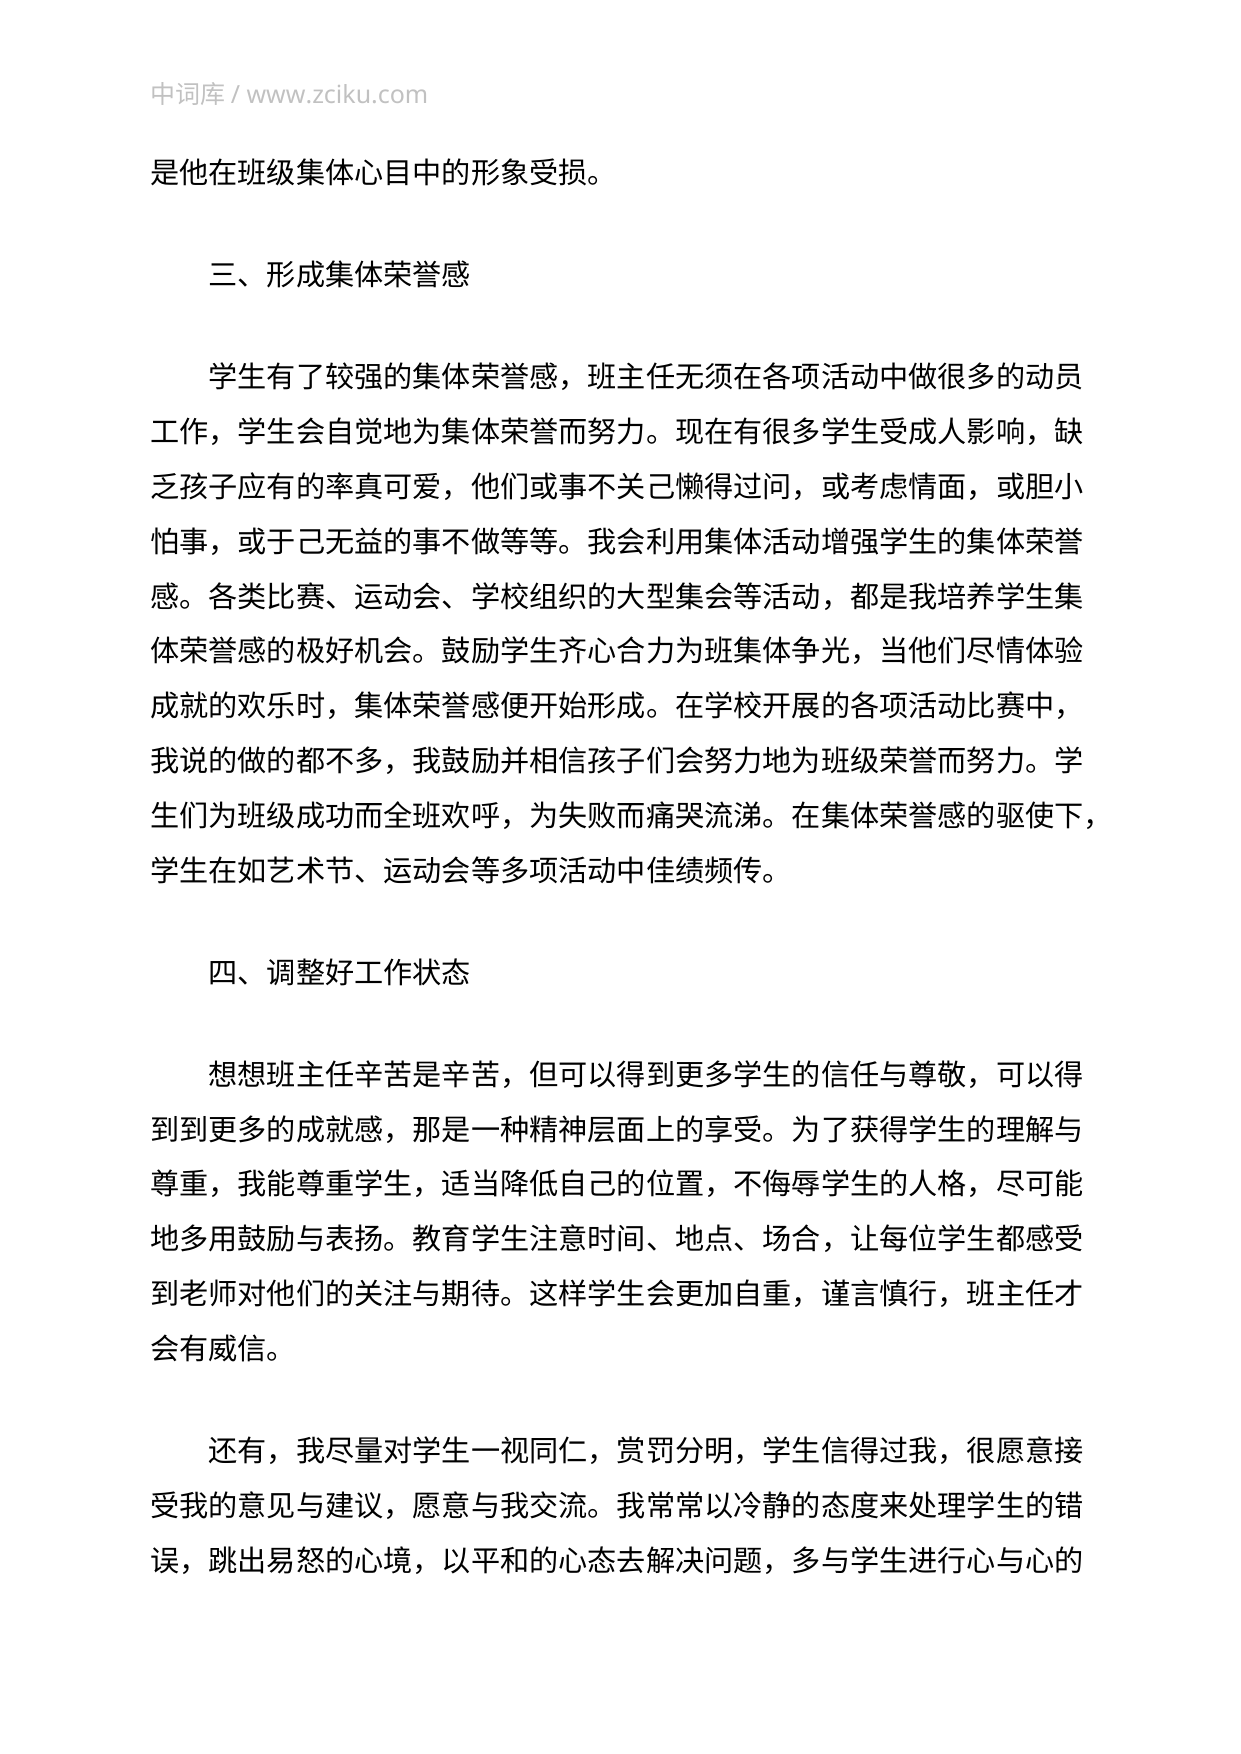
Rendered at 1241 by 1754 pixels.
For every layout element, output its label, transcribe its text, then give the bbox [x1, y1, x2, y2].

text 想想班主任辛苦是辛苦，但可以得到更多学生的信任与尊敬，可以得到到更多的成就感，那是一种精神层面上的享受。为了获得学生的理解与尊重，我能尊重学生，适当降低自己的位置，不侮辱学生的人格，尽可能地多用鼓励与表扬。教育学生注意时间、地点、场合，让每位学生都感受到老师对他们的关注与期待。这样学生会更加自重，谨言慎行，班主任才会有威信。 [150, 1051, 1090, 1368]
text 学生有了较强的集体荣誉感，班主任无须在各项活动中做很多的动员工作，学生会自觉地为集体荣誉而努力。现在有很多学生受成人影响，缺乏孩子应有的率真可爱，他们或事不关己懒得过问，或考虑情面，或胆小怕事，或于己无益的事不做等等。我会利用集体活动增强学生的集体荣誉感。各类比赛、运动会、学校组织的大型集会等活动，都是我培养学生集体荣誉感的极好机会。鼓励学生齐心合力为班集体争光，当他们尽情体验成就的欢乐时，集体荣誉感便开始形成。在学校开展的各项活动比赛中，我说的做的都不多，我鼓励并相信孩子们会努力地为班级荣誉而努力。学生们为班级成功而全班欢呼，为失败而痛哭流涕。在集体荣誉感的驱使下，学生在如艺术节、运动会等多项活动中佳绩频传。 [150, 353, 1090, 890]
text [150, 150, 1090, 192]
text 三、形成集体荣誉感 [150, 252, 1090, 294]
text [150, 1427, 1090, 1579]
text 四、调整好工作状态 [150, 949, 1090, 992]
